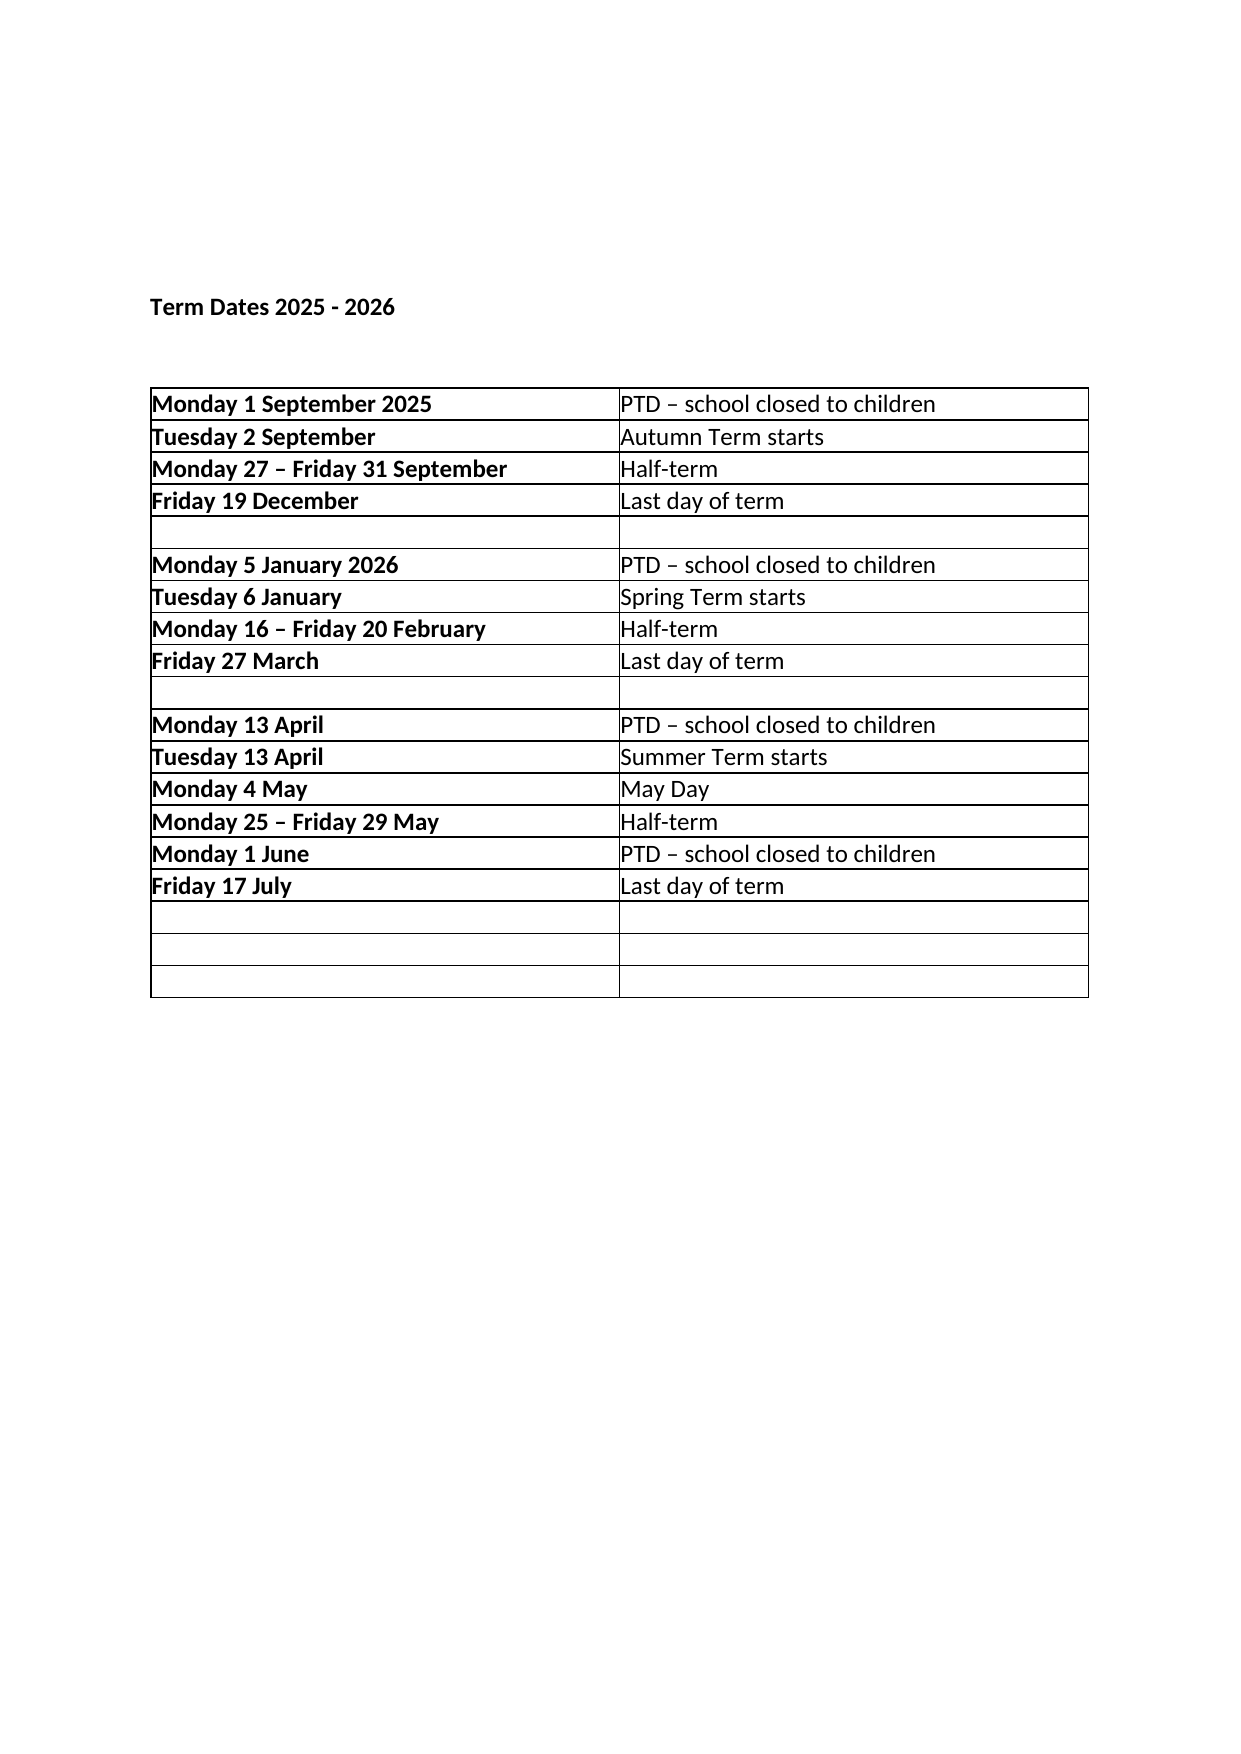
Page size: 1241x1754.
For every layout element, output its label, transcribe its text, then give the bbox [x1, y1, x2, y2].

table_cell [152, 966, 619, 997]
table_cell Friday 27 March [152, 645, 619, 676]
table_cell [620, 902, 1088, 932]
table_cell Tuesday 2 September [152, 421, 619, 451]
table_cell [152, 677, 619, 708]
table_cell Monday 25 – Friday 29 May [152, 806, 619, 836]
table_cell [152, 902, 619, 932]
table_cell Autumn Term starts [620, 421, 1088, 451]
table_header Monday 1 September 2025 [152, 389, 619, 419]
table_cell [620, 934, 1088, 964]
table_cell Monday 13 April [152, 710, 619, 740]
table_cell Last day of term [620, 485, 1088, 515]
table_cell Half-term [620, 806, 1088, 836]
table_cell [620, 966, 1088, 997]
table_cell Summer Term starts [620, 742, 1088, 772]
table_cell PTD – school closed to children [620, 549, 1088, 579]
table_cell Half-term [620, 453, 1088, 483]
table_cell [152, 934, 619, 964]
table_cell Monday 16 – Friday 20 February [152, 613, 619, 644]
table_cell [152, 517, 619, 547]
table_cell Monday 1 June [152, 838, 619, 868]
table_cell [620, 517, 1088, 547]
table_cell Monday 27 – Friday 31 September [152, 453, 619, 483]
table_cell Last day of term [620, 645, 1088, 676]
table_cell PTD – school closed to children [620, 710, 1088, 740]
table_cell May Day [620, 774, 1088, 804]
table_cell [620, 677, 1088, 708]
table_cell Monday 5 January 2026 [152, 549, 619, 579]
table_cell Friday 19 December [152, 485, 619, 515]
table_header PTD – school closed to children [620, 389, 1088, 419]
table_cell Monday 4 May [152, 774, 619, 804]
table_cell Tuesday 6 January [152, 581, 619, 612]
table_cell Friday 17 July [152, 870, 619, 900]
table_cell Half-term [620, 613, 1088, 644]
table_cell Spring Term starts [620, 581, 1088, 612]
table_cell Last day of term [620, 870, 1088, 900]
table_cell Tuesday 13 April [152, 742, 619, 772]
table_cell PTD – school closed to children [620, 838, 1088, 868]
text Term Dates 2025 - 2026 [150, 291, 1090, 321]
